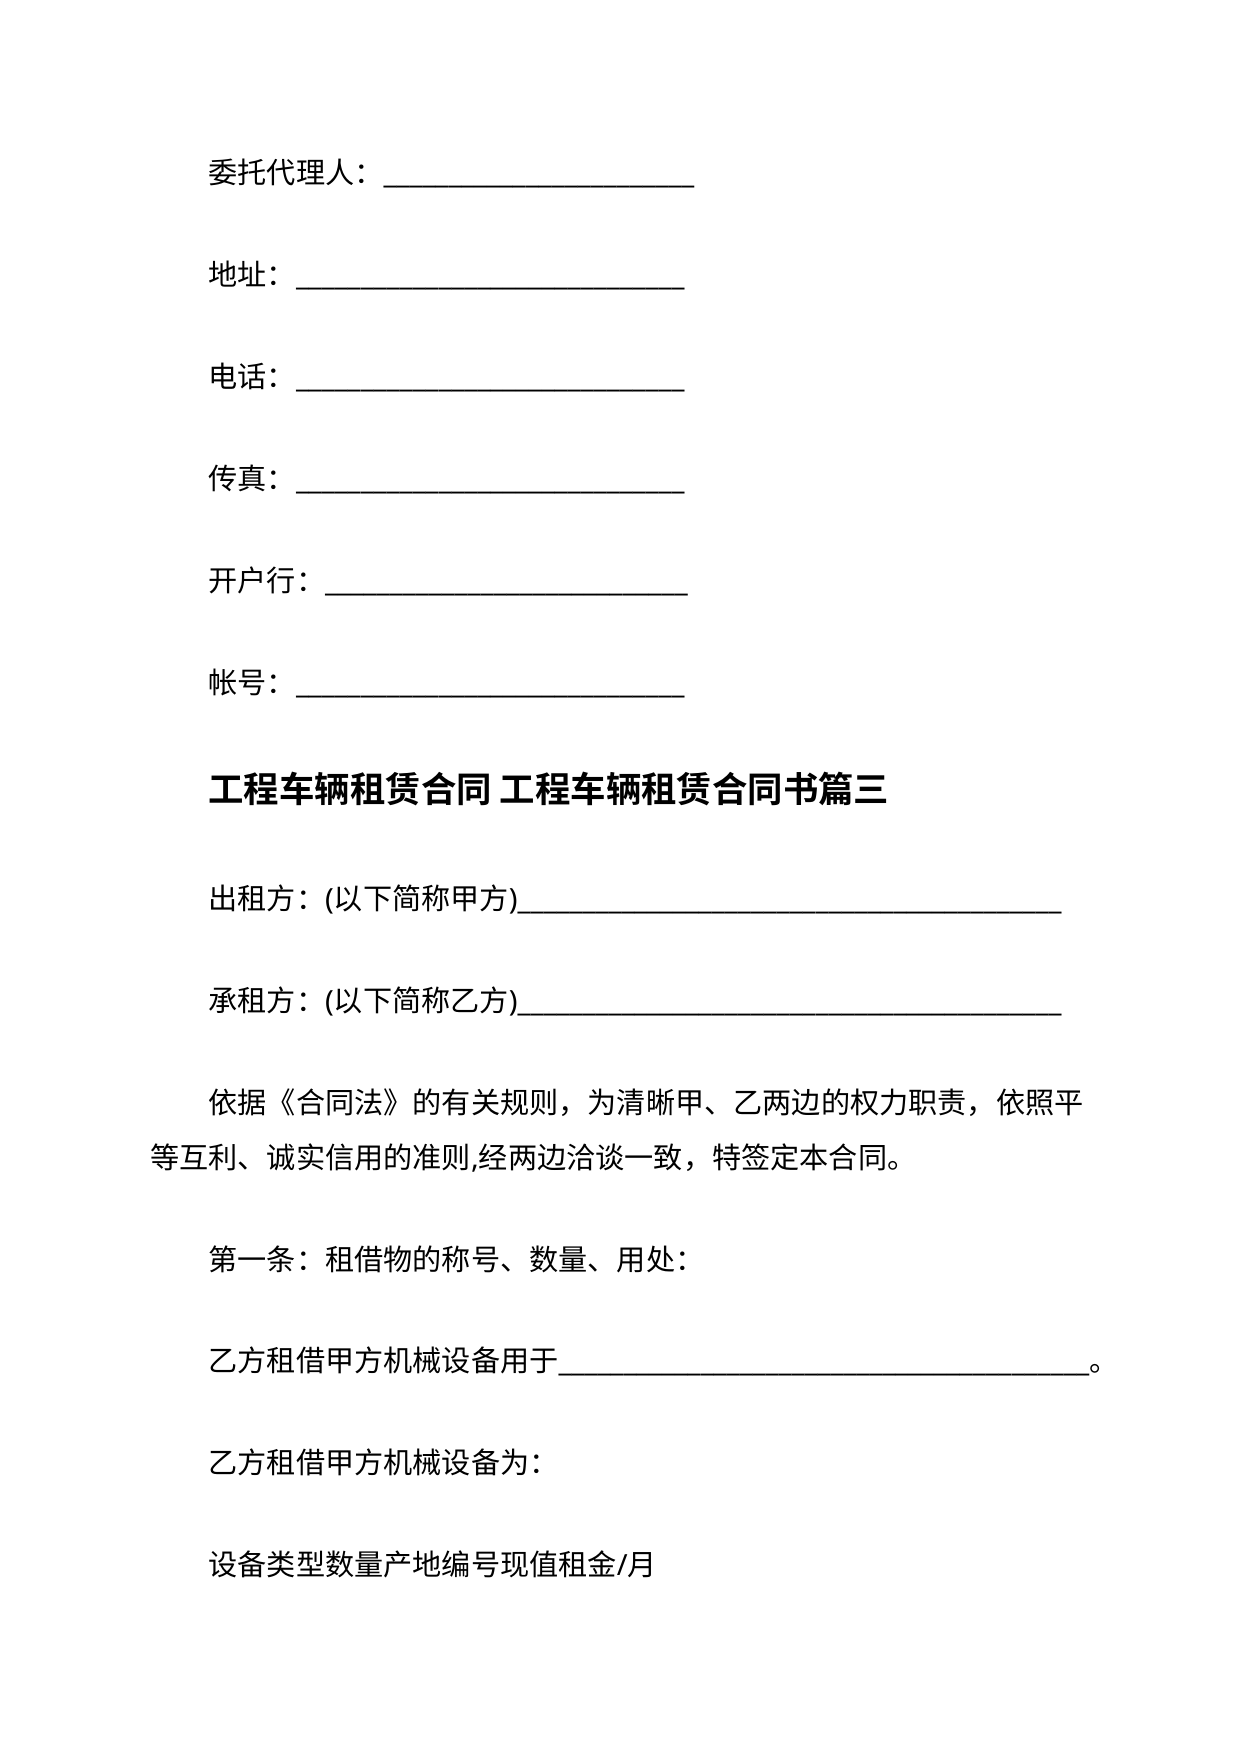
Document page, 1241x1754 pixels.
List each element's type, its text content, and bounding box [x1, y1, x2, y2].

text 开户行：____________________________ [150, 558, 1090, 600]
text 设备类型数量产地编号现值租金/月 [150, 1542, 1090, 1584]
text 乙方租借甲方机械设备用于_________________________________________。 [150, 1338, 1090, 1380]
text 依据《合同法》的有关规则，为清晰甲、乙两边的权力职责，依照平等互利、诚实信用的准则,经两边洽谈一致，特签定本合同。 [150, 1079, 1090, 1177]
text 工程车辆租赁合同 工程车辆租赁合同书篇三 [150, 762, 1090, 813]
text 乙方租借甲方机械设备为： [150, 1440, 1090, 1482]
text 承租方：(以下简称乙方)__________________________________________ [150, 977, 1090, 1020]
text 地址：______________________________ [150, 252, 1090, 294]
text 电话：______________________________ [150, 354, 1090, 396]
text 传真：______________________________ [150, 456, 1090, 498]
text 出租方：(以下简称甲方)__________________________________________ [150, 875, 1090, 918]
text 帐号：______________________________ [150, 660, 1090, 702]
text 委托代理人：________________________ [150, 150, 1090, 192]
text 第一条：租借物的称号、数量、用处： [150, 1236, 1090, 1278]
